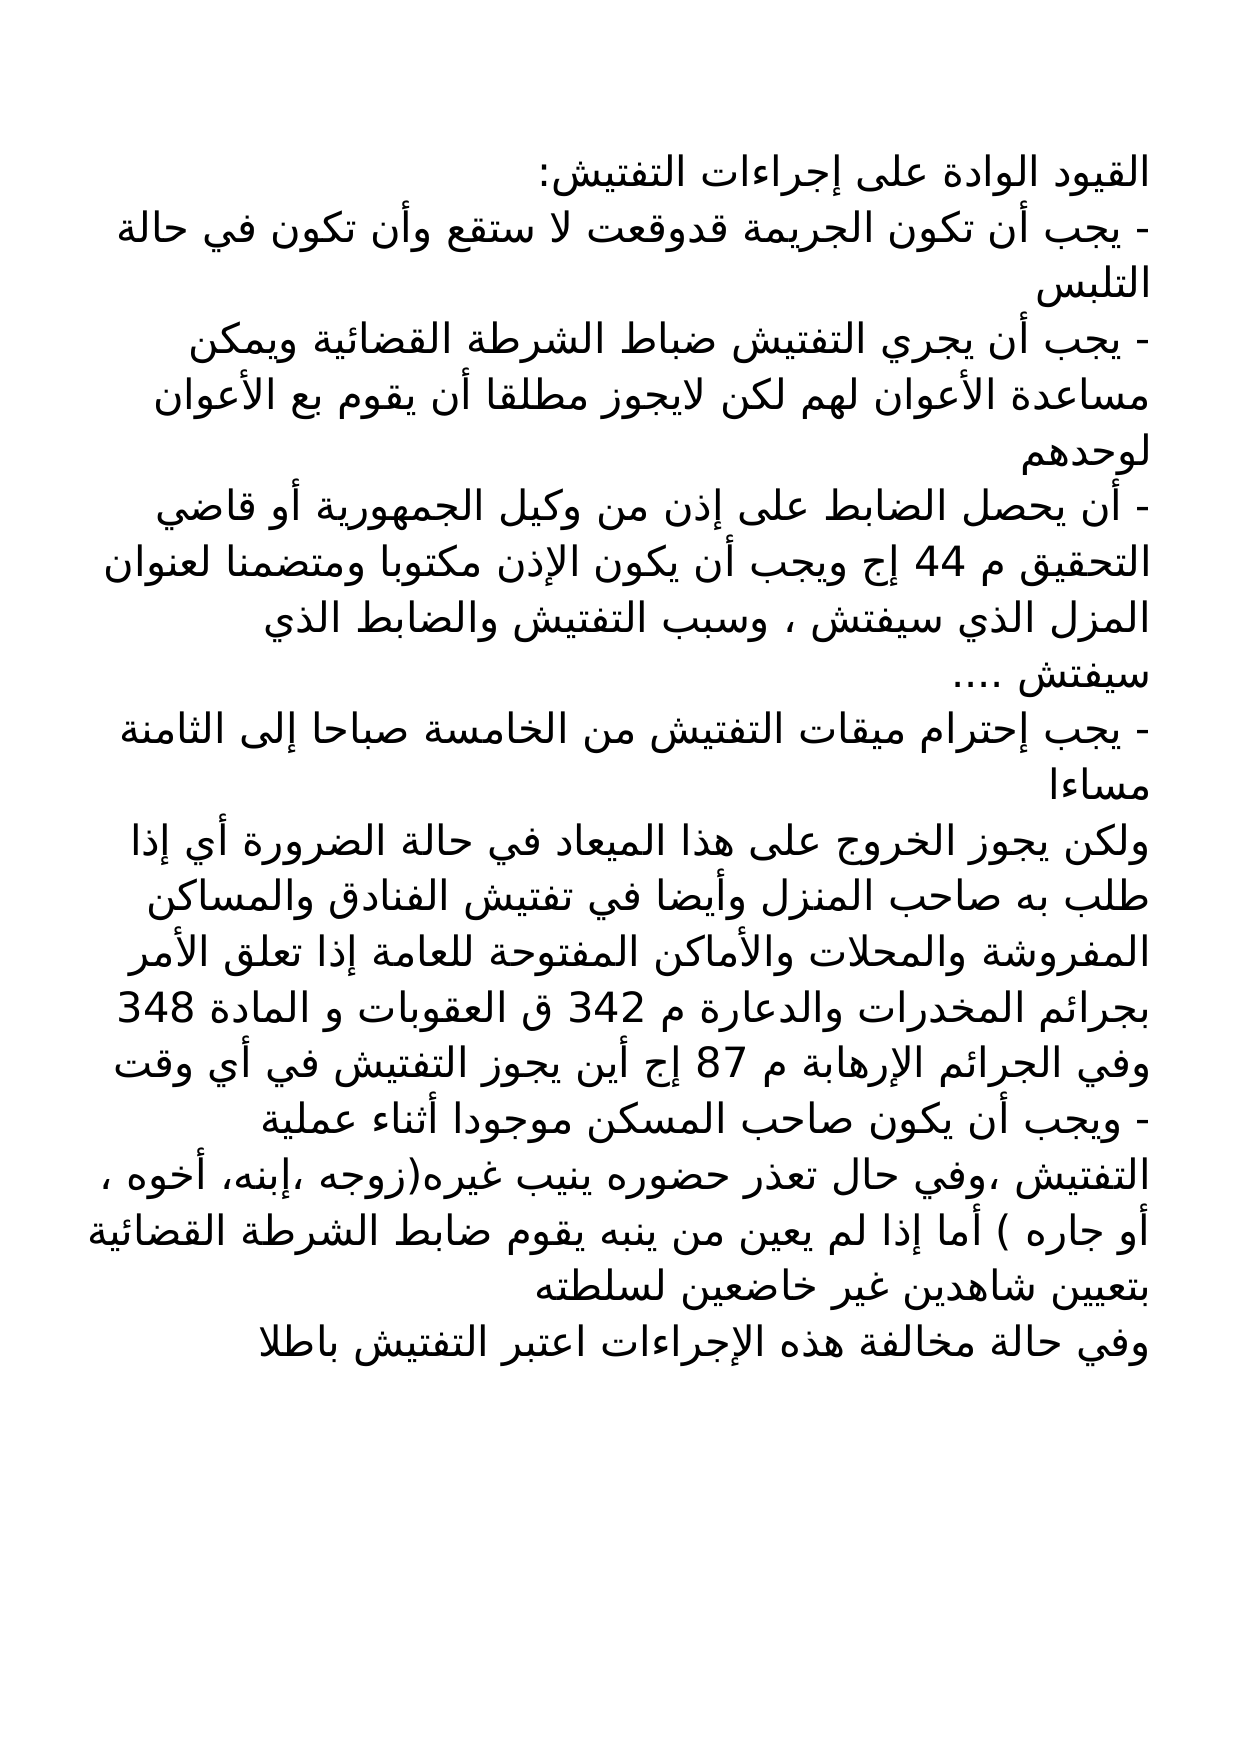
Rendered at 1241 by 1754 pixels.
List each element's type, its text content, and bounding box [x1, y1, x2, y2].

text القيود الوادة على إجراءات التفتيش: - يجب أن تكون الجريمة قدوقعت لا ستقع وأن تكون في حالة التلبس - يجب أن يجري التفتيش ضباط الشرطة القضائية ويمكن مساعدة الأعوان لهم لكن لايجوز مطلقا أن يقوم بع الأعوان لوحدهم - أن يحصل الضابط على إذن من وكيل الجمهورية أو قاضي التحقيق م 44 إج ويجب أن يكون الإذن مكتوبا ومتضمنا لعنوان المزل الذي سيفتش ، وسبب التفتيش والضابط الذي سيفتش .... - يجب إحترام ميقات التفتيش من الخامسة صباحا إلى الثامنة مساءا ولكن يجوز الخروج على هذا الميعاد في حالة الضرورة أي إذا طلب به صاحب المنزل وأيضا في تفتيش الفنادق والمساكن المفروشة والمحلات والأماكن المفتوحة للعامة إذا تعلق الأمر بجرائم المخدرات والدعارة م 342 ق العقوبات و المادة 348 وفي الجرائم الإرهابة م 87 إج أين يجوز التفتيش في أي وقت - ويجب أن يكون صاحب المسكن موجودا أثناء عملية التفتيش ،وفي حال تعذر حضوره ينيب غيره(زوجه ،إبنه، أخوه ، أو جاره ) أما إذا لم يعين من ينبه يقوم ضابط الشرطة القضائية بتعيين شاهدين غير خاضعين لسلطته وفي حالة مخالفة هذه الإجراءات اعتبر التفتيش باطلا [59, 148, 1152, 1399]
